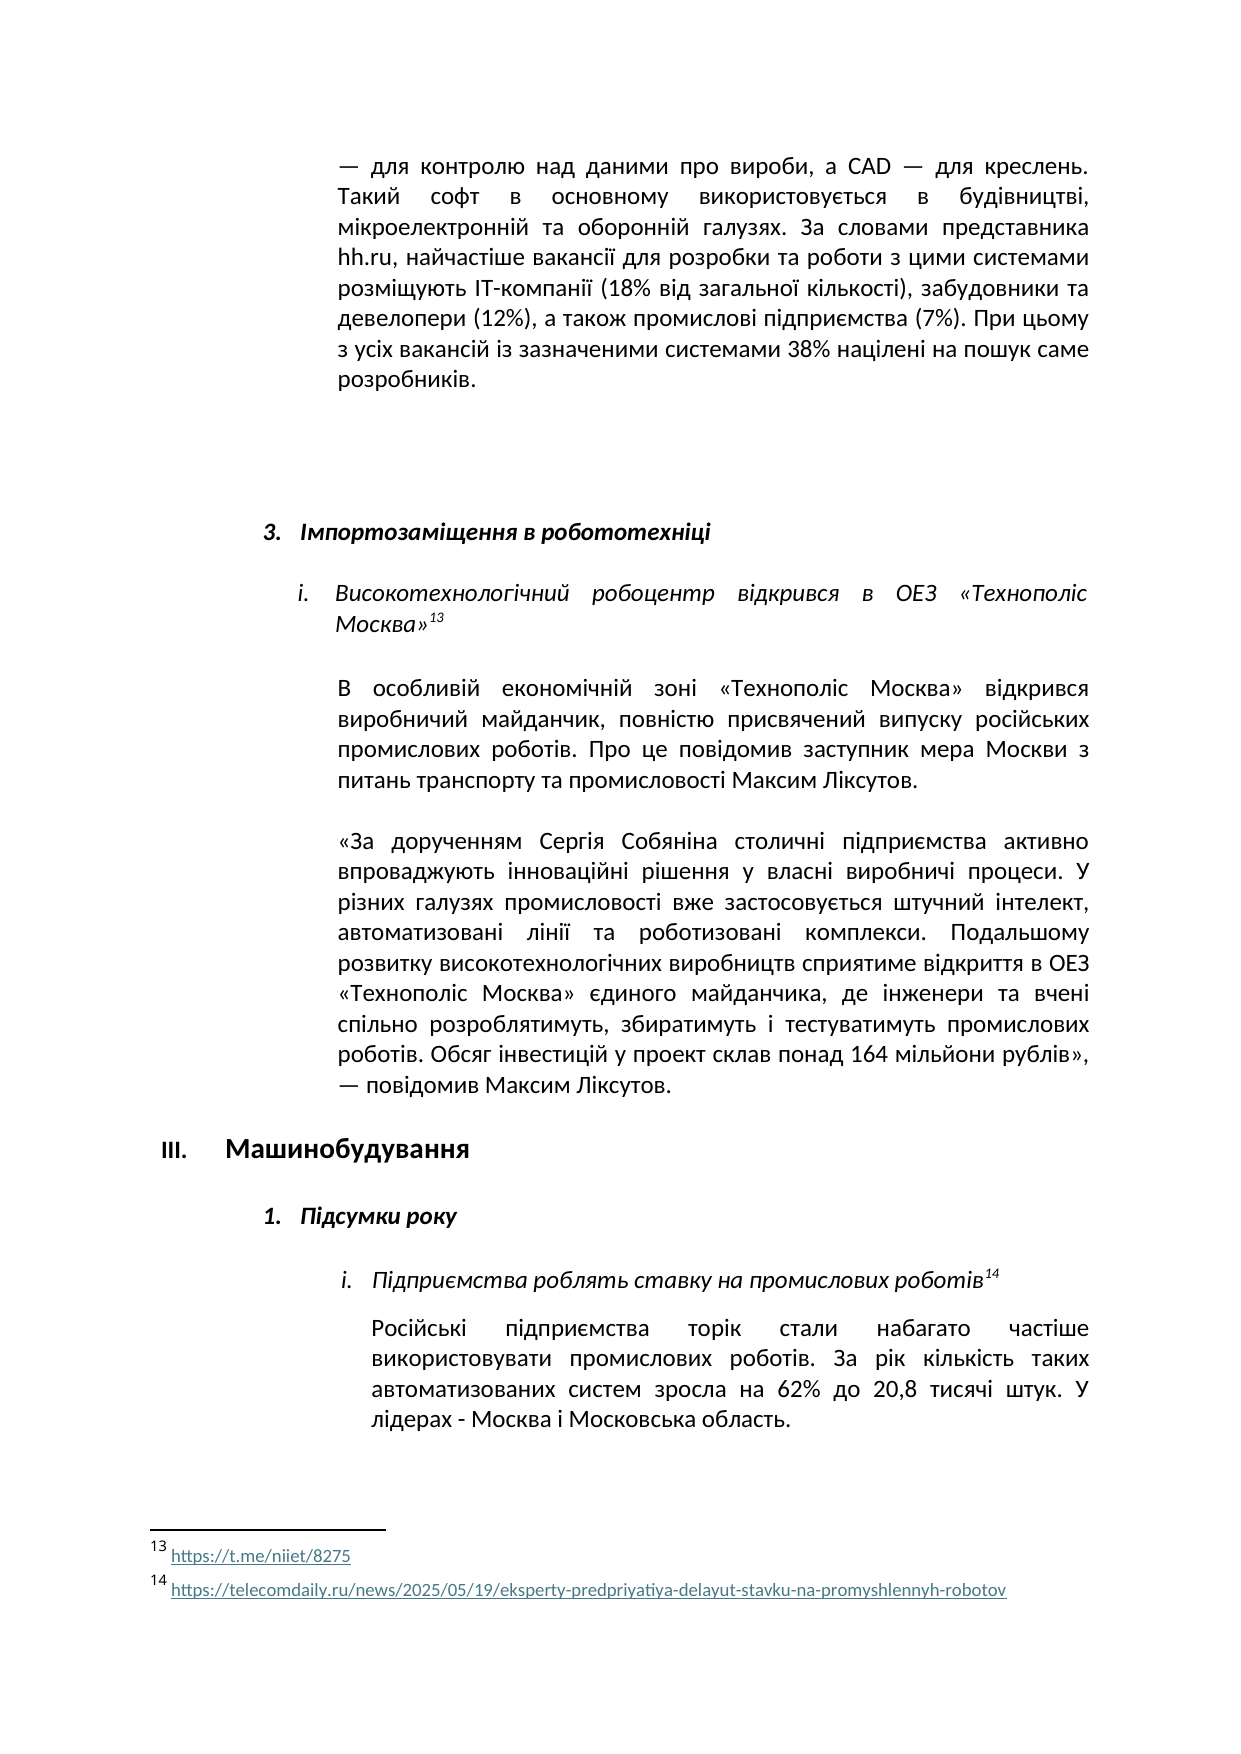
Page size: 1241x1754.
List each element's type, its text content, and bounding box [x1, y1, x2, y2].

list Машинобудування [187, 1130, 1090, 1200]
text Російські підприємства торік стали набагато частіше використовувати промислових роботів. За рік кількість таких автоматизованих систем зросла на 62% до 20,8 тисячі штук. У лідерах - Москва і Московська область. [371, 1312, 1090, 1434]
list Підсумки року [262, 1200, 1090, 1264]
list В особливій економічній зоні «Технополіс Москва» відкрився виробничий майданчик, повністю присвячений випуску російських промислових роботів. Про це повідомив заступник мера Москви з питань транспорту та промисловості Максим Ліксутов. [337, 672, 1090, 794]
list Імпортозаміщення в робототехніці [262, 516, 1090, 547]
list Підприємства роблять ставку на промислових роботів [353, 1264, 1090, 1295]
list «За дорученням Сергія Собяніна столичні підприємства активно впроваджують інноваційні рішення у власні виробничі процеси. У різних галузях промисловості вже застосовується штучний інтелект, автоматизовані лінії та роботизовані комплекси. Подальшому розвитку високотехнологічних виробництв сприятиме відкриття в ОЕЗ «Технополіс Москва» єдиного майданчика, де інженери та вчені спільно розроблятимуть, збиратимуть і тестуватимуть промислових роботів. Обсяг інвестицій у проект склав понад 164 мільйони рублів», — повідомив Максим Ліксутов. [337, 825, 1090, 1100]
list Високотехнологічний робоцентр відкрився в ОЕЗ «Технополіс Москва» [297, 577, 1090, 638]
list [337, 150, 1090, 394]
